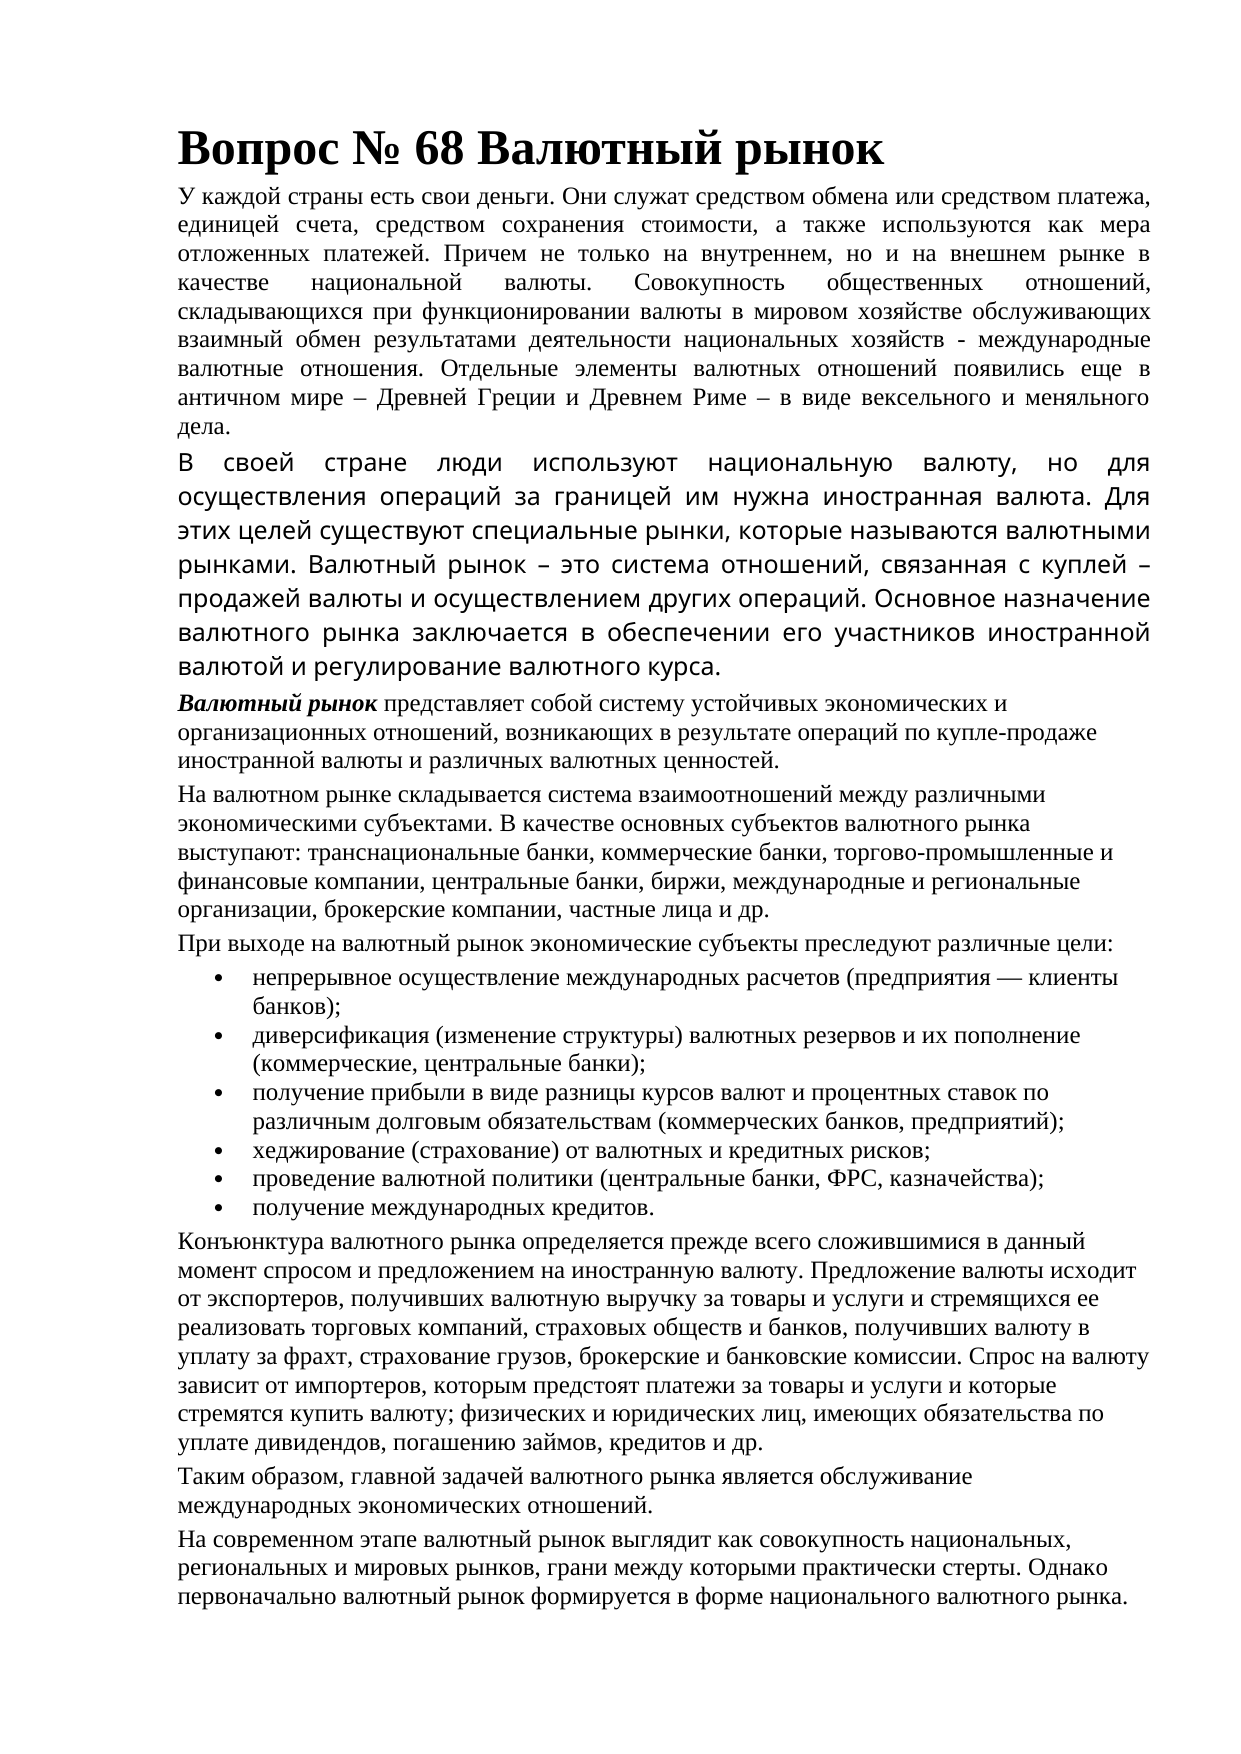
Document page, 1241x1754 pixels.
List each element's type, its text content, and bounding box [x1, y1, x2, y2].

text Конъюнктура валютного рынка определяется прежде всего сложившимися в данный момент спросом и предложением на иностранную валюту. Предложение валюты исходит от экспортеров, получивших валютную выручку за товары и услуги и стремящихся ее реализовать торговых компаний, страховых обществ и банков, получивших валюту в уплату за фрахт, страхование грузов, брокерские и банковские комиссии. Спрос на валюту зависит от импортеров, которым предстоят платежи за товары и услуги и которые стремятся купить валюту; физических и юридических лиц, имеющих обязательства по уплате дивидендов, погашению займов, кредитов и др. [177, 1226, 1152, 1456]
list получение прибыли в виде разницы курсов валют и процентных ставок по различным долговым обязательствам (коммерческих банков, предприятий); [215, 1077, 1152, 1135]
text Валютный рынок представляет собой систему устойчивых экономических и организационных отношений, возникающих в результате операций по купле-продаже иностранной валюты и различных валютных ценностей. [177, 688, 1152, 774]
list проведение валютной политики (центральные банки, ФРС, казначейства); [215, 1163, 1152, 1192]
list получение международных кредитов. [215, 1192, 1152, 1221]
text При выходе на валютный рынок экономические субъекты преследуют различные цели: [177, 928, 1152, 957]
text На современном этапе валютный рынок выглядит как совокупность национальных, региональных и мировых рынков, грани между которыми практически стерты. Однако первоначально валютный рынок формируется в форме национального валютного рынка. [177, 1524, 1152, 1610]
list непрерывное осуществление международных расчетов (предприятия — клиенты банков); [215, 962, 1152, 1020]
text У каждой страны есть свои деньги. Они служат средством обмена или средством платежа, единицей счета, средством сохранения стоимости, а также используются как мера отложенных платежей. Причем не только на внутреннем, но и на внешнем рынке в качестве национальной валюты. Совокупность общественных отношений, складывающихся при функционировании валюты в мировом хозяйстве обслуживающих взаимный обмен результатами деятельности национальных хозяйств - международные валютные отношения. Отдельные элементы валютных отношений появились еще в античном мире – Древней Греции и Древнем Риме – в виде вексельного и меняльного дела. [177, 181, 1152, 439]
text В своей стране люди используют национальную валюту, но для осуществления операций за границей им нужна иностранная валюта. Для этих целей существуют специальные рынки, которые называются валютными рынками. Валютный рынок – это система отношений, связанная с куплей – продажей валюты и осуществлением других операций. Основное назначение валютного рынка заключается в обеспечении его участников иностранной валютой и регулирование валютного курса. [177, 444, 1152, 683]
text Таким образом, главной задачей валютного рынка является обслуживание международных экономических отношений. [177, 1461, 1152, 1519]
list диверсификация (изменение структуры) валютных резервов и их пополнение (коммерческие, центральные банки); [215, 1020, 1152, 1077]
text На валютном рынке складывается система взаимоотношений между различными экономическими субъектами. В качестве основных субъектов валютного рынка выступают: транснациональные банки, коммерческие банки, торгово-промышленные и финансовые компании, центральные банки, биржи, международные и региональные организации, брокерские компании, частные лица и др. [177, 779, 1152, 923]
text Вопрос № 68 Валютный рынок [177, 118, 1152, 176]
list хеджирование (страхование) от валютных и кредитных рисков; [215, 1135, 1152, 1163]
